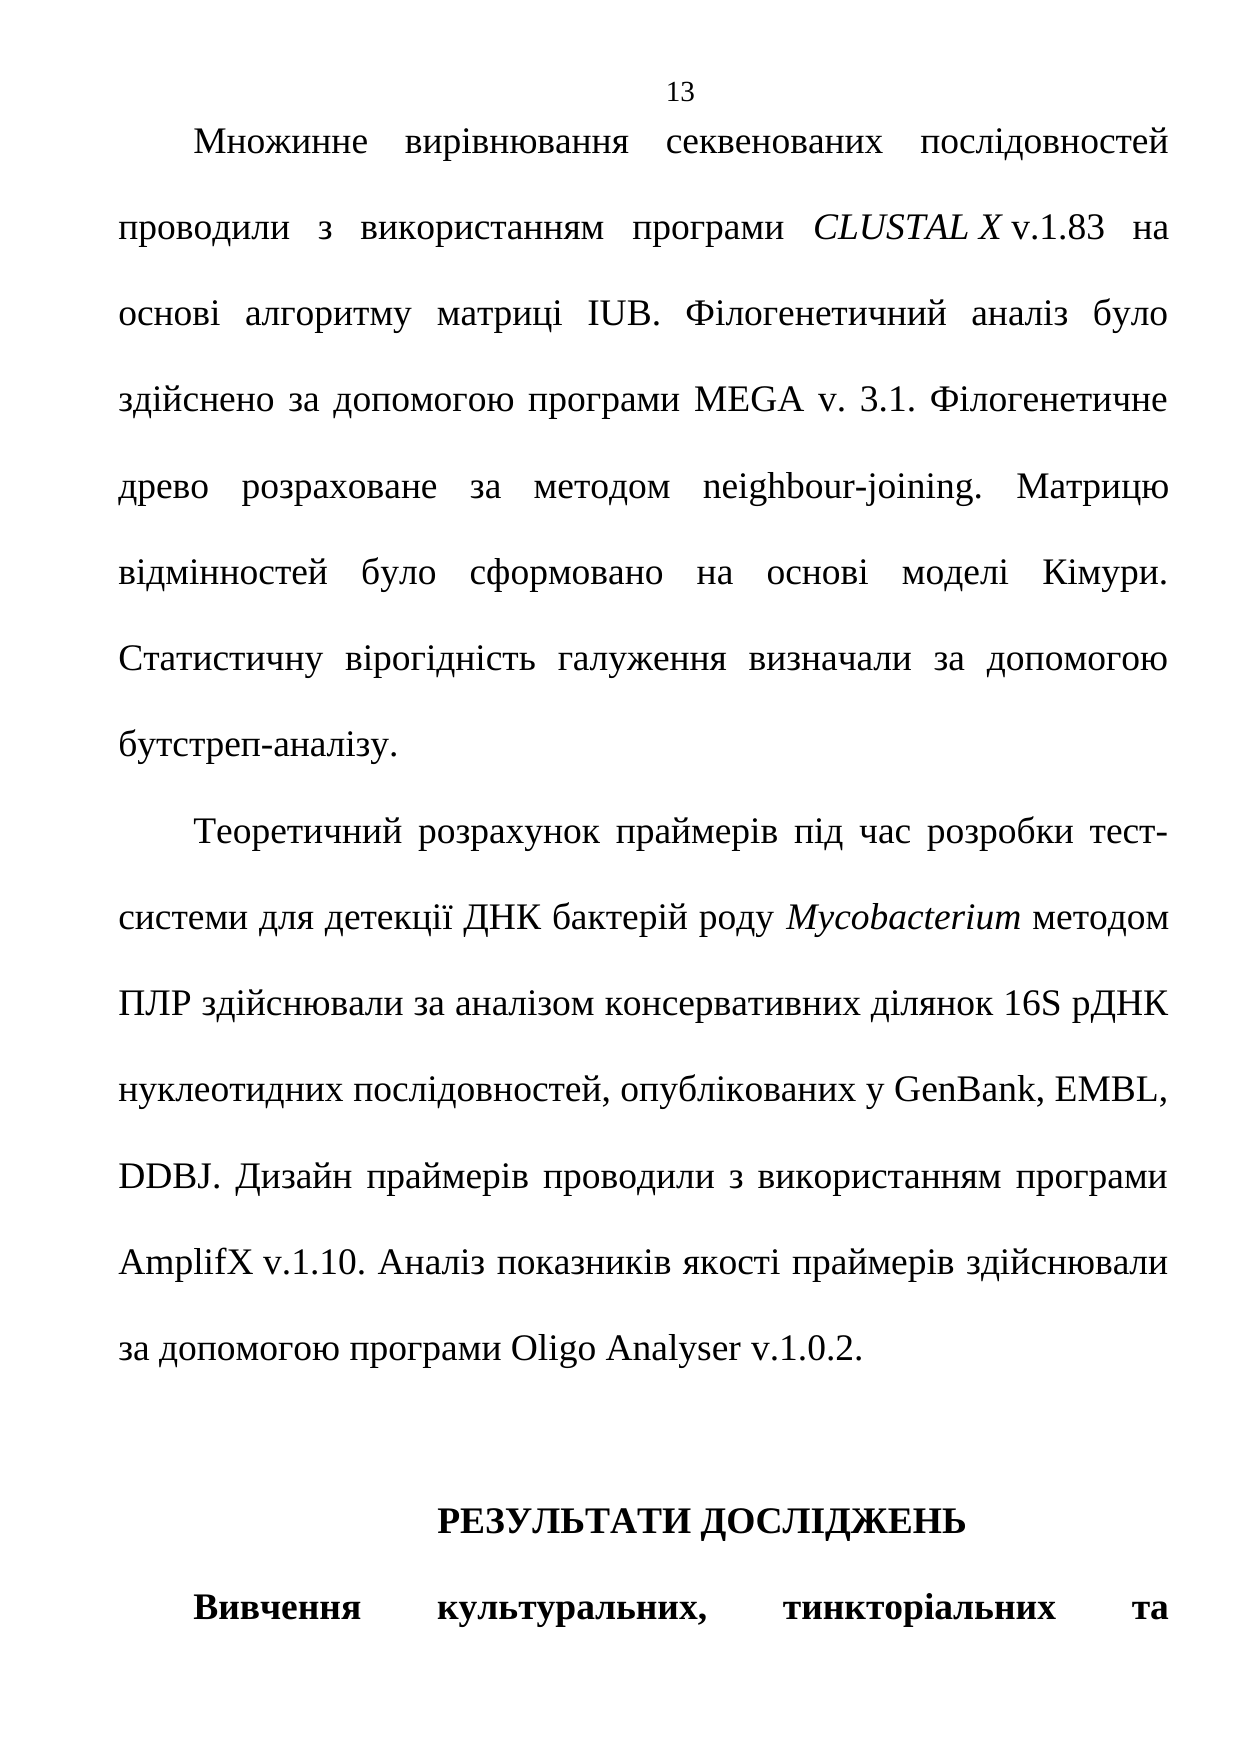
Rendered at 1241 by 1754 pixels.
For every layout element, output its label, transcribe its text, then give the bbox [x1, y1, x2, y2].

text РЕЗУЛЬТАТИ ДОСЛІДЖЕНЬ [118, 1498, 1169, 1541]
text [118, 1584, 1169, 1627]
text Теоретичний розрахунок праймерів під час розробки тест-системи для детекції ДНК бактерій роду Mycobacterium методом ПЛР здійснювали за аналізом консервативних ділянок 16S рДНК нуклеотидних послідовностей, опублікованих у GenBank, EMBL, DDBJ. Дизайн праймерів проводили з використанням програми AmplifX v.1.10. Аналіз показників якості праймерів здійснювали за допомогою програми Oligo Analyser v.1.0.2. [118, 808, 1169, 1369]
text Множинне вирівнювання секвенованих послідовностей проводили з використанням програми CLUSTAL X v.1.83 на основі алгоритму матриці IUB. Філогенетичний аналіз було здійснено за допомогою програми MEGA v. 3.1. Філогенетичне древо розраховане за методом neighbour-joining. Матрицю відмінностей було сформовано на основі моделі Кімури. Статистичну вірогідність галуження визначали за допомогою бутстреп-аналізу. [118, 118, 1169, 765]
